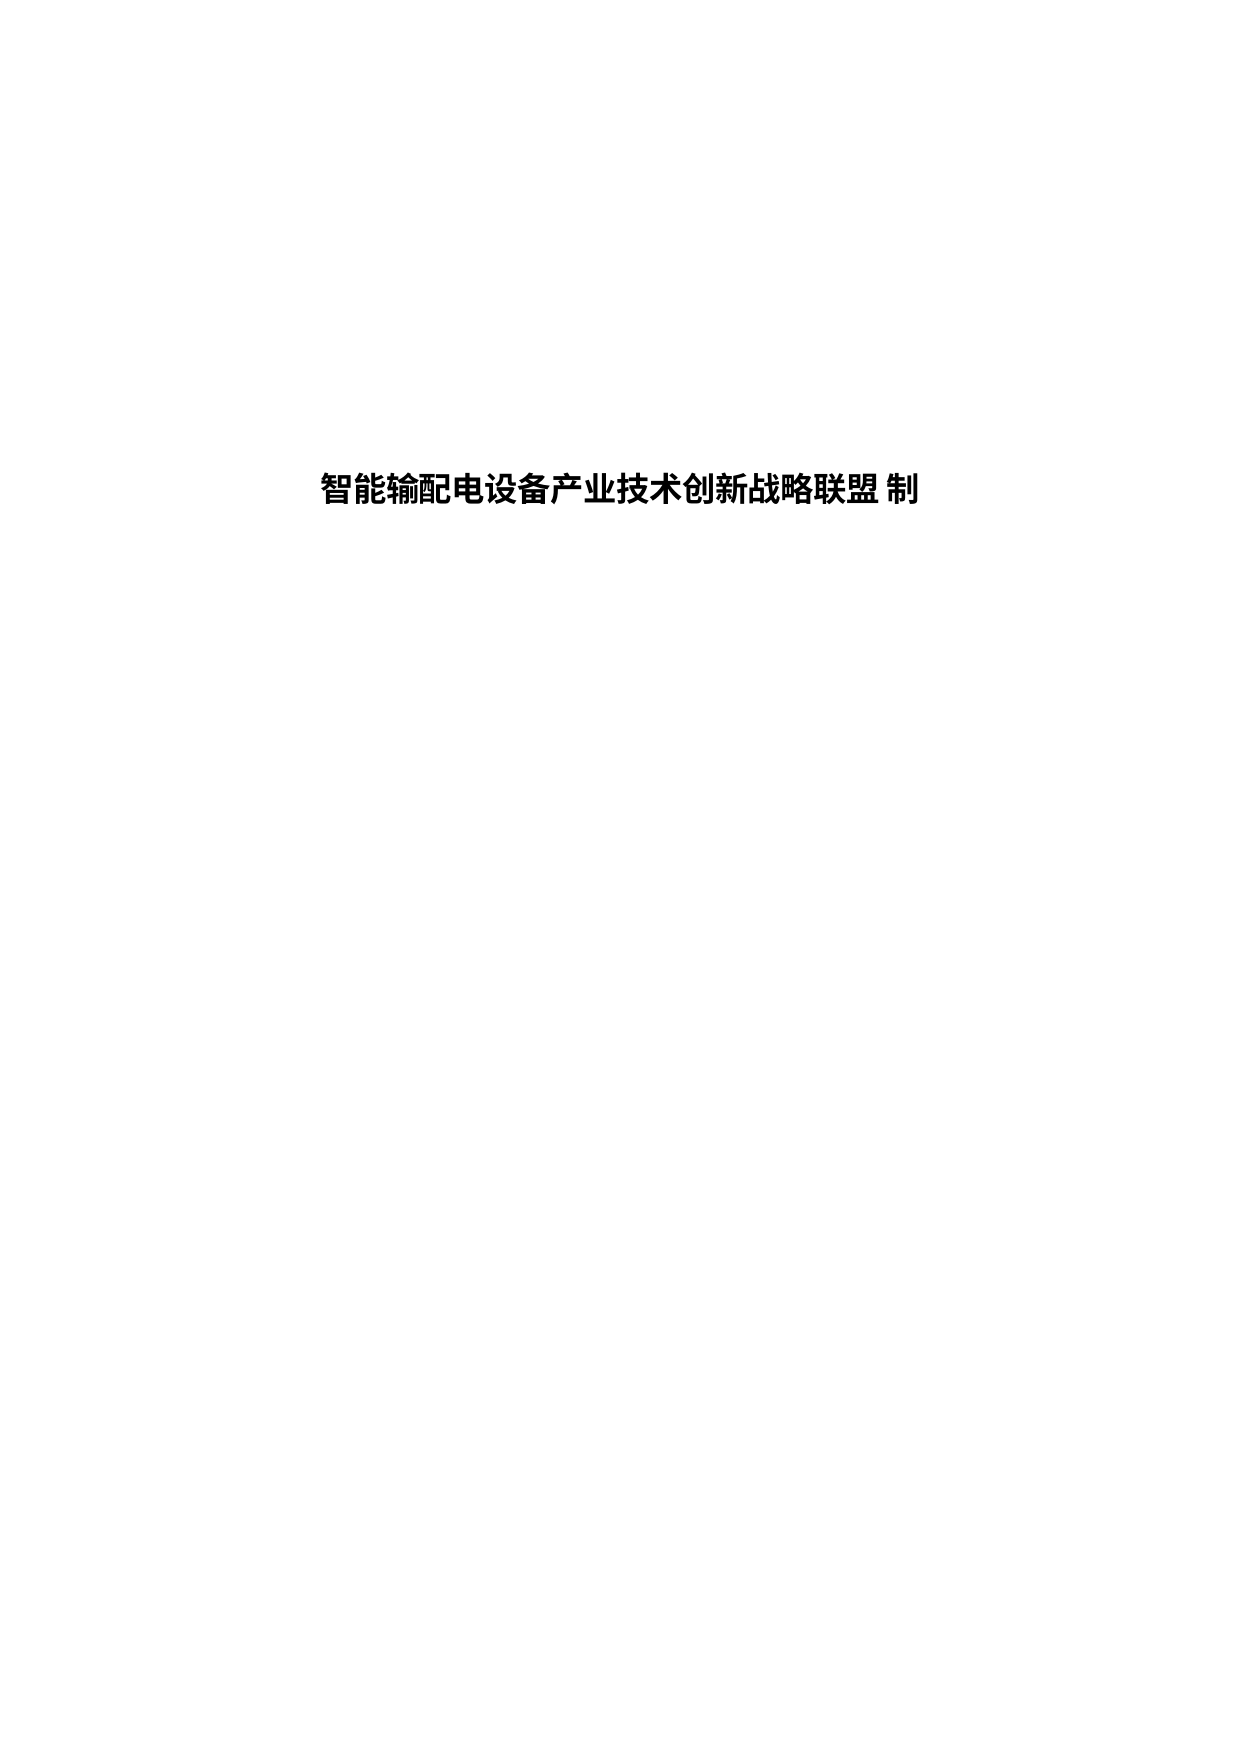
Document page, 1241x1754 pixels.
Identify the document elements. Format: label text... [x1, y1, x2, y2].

text 智能输配电设备产业技术创新战略联盟 制 [148, 455, 1092, 520]
